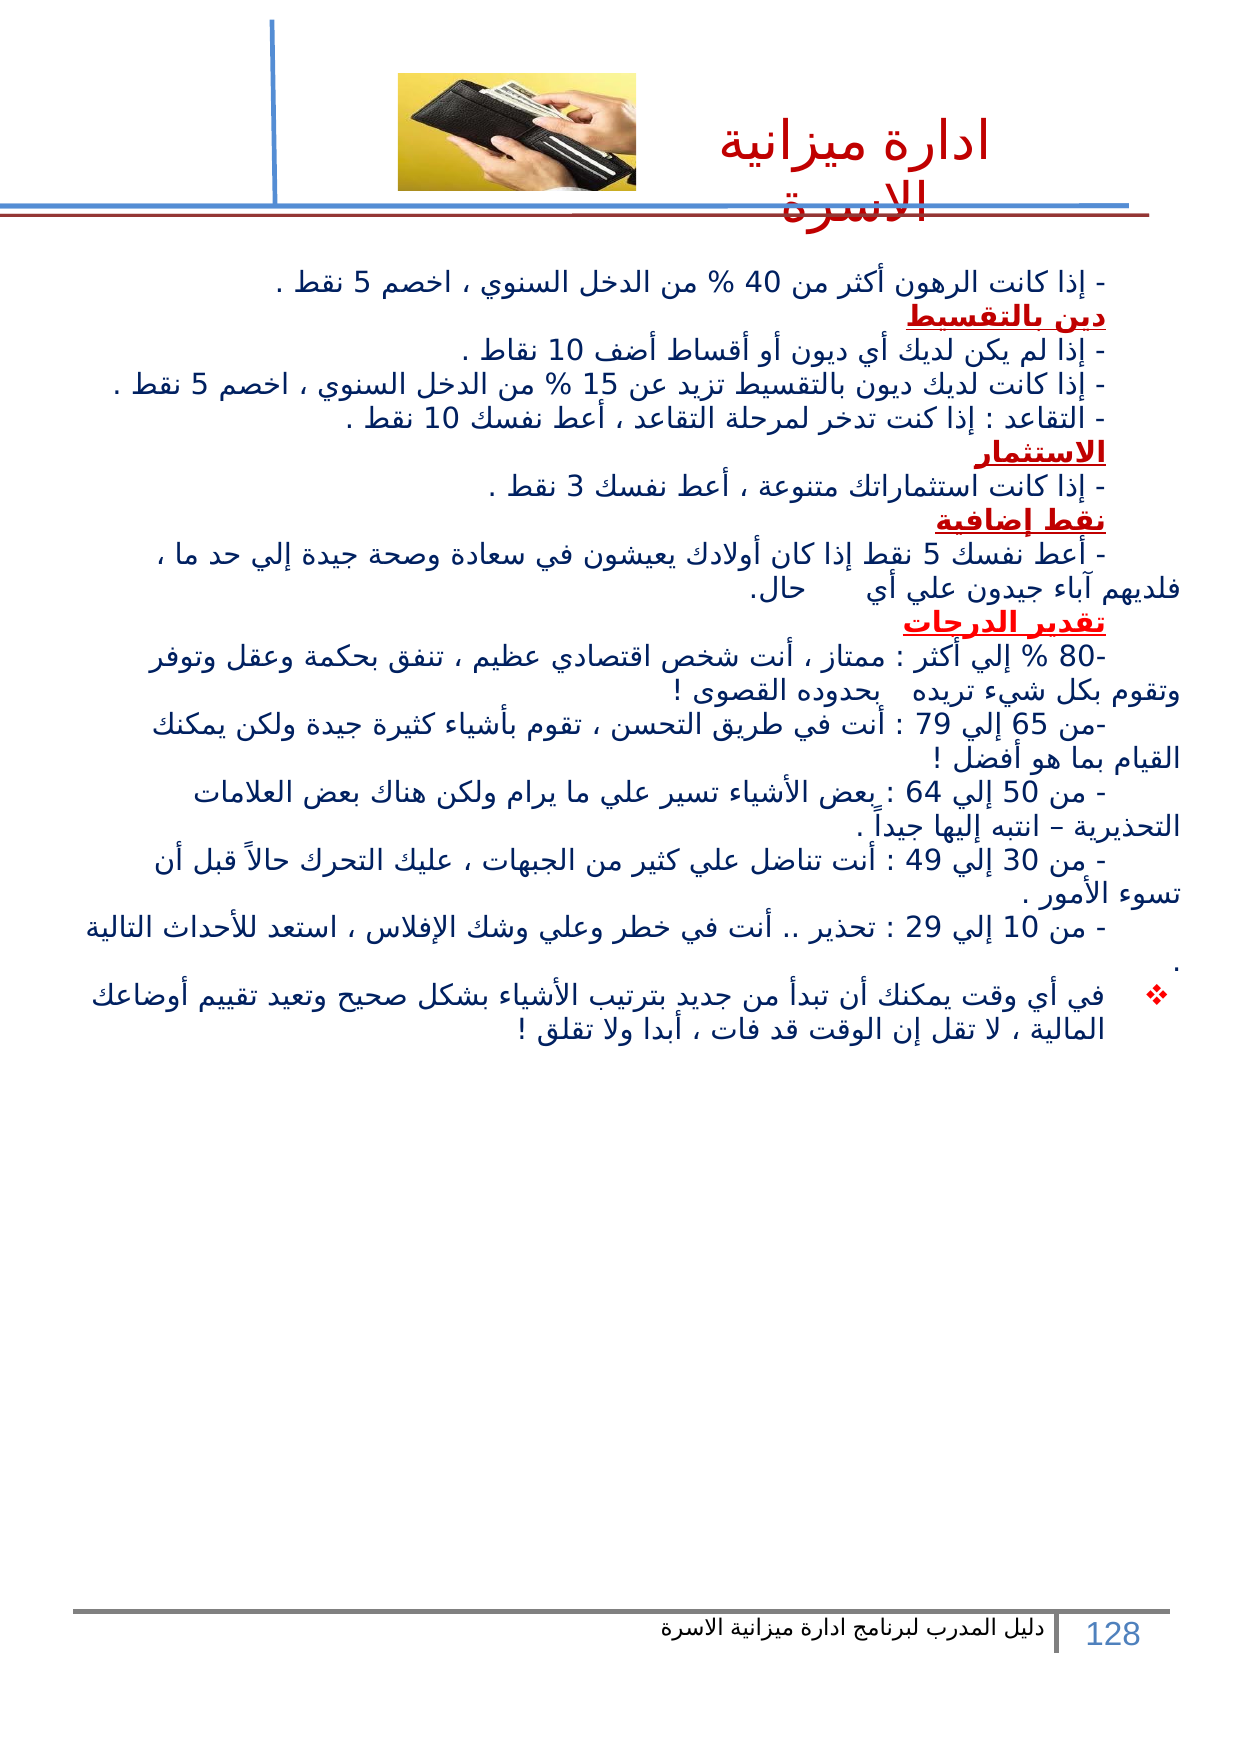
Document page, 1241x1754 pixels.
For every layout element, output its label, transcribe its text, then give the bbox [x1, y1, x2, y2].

text تقدير الدرجات [84, 605, 1181, 639]
picture [397, 73, 637, 191]
text - إذا كانت الرهون أكثر من 40 % من الدخل السنوي ، اخصم 5 نقط . [84, 266, 1181, 299]
text -من 65 إلي 79 : أنت في طريق التحسن ، تقوم بأشياء كثيرة جيدة ولكن يمكنك القيام بما هو أفضل ! [84, 707, 1181, 775]
text - إذا كانت استثماراتك متنوعة ، أعط نفسك 3 نقط . [84, 469, 1181, 503]
list في أي وقت يمكنك أن تبدأ من جديد بترتيب الأشياء بشكل صحيح وتعيد تقييم أوضاعك المالية ، لا تقل إن الوقت قد فات ، أبدا ولا تقلق ! [84, 979, 1144, 1047]
text - إذا لم يكن لديك أي ديون أو أقساط أضف 10 نقاط . [84, 333, 1181, 367]
text - من 30 إلي 49 : أنت تناضل علي كثير من الجبهات ، عليك التحرك حالاً قبل أن تسوء الأمور . [84, 843, 1181, 911]
text - التقاعد : إذا كنت تدخر لمرحلة التقاعد ، أعط نفسك 10 نقط . [84, 401, 1181, 435]
text نقط إضافية [84, 503, 1181, 537]
text دين بالتقسيط [84, 299, 1181, 333]
text - إذا كانت لديك ديون بالتقسيط تزيد عن 15 % من الدخل السنوي ، اخصم 5 نقط . [84, 367, 1181, 401]
text -80 % إلي أكثر : ممتاز ، أنت شخص اقتصادي عظيم ، تنفق بحكمة وعقل وتوفر وتقوم بكل شيء تريده بحدوده القصوى ! [84, 639, 1181, 707]
text - من 50 إلي 64 : بعض الأشياء تسير علي ما يرام ولكن هناك بعض العلامات التحذيرية – انتبه إليها جيداً . [84, 775, 1181, 843]
text الاستثمار [84, 435, 1181, 469]
text - من 10 إلي 29 : تحذير .. أنت في خطر وعلي وشك الإفلاس ، استعد للأحداث التالية . [84, 911, 1181, 979]
text - أعط نفسك 5 نقط إذا كان أولادك يعيشون في سعادة وصحة جيدة إلي حد ما ، فلديهم آباء جيدون علي أي حال. [84, 537, 1181, 605]
